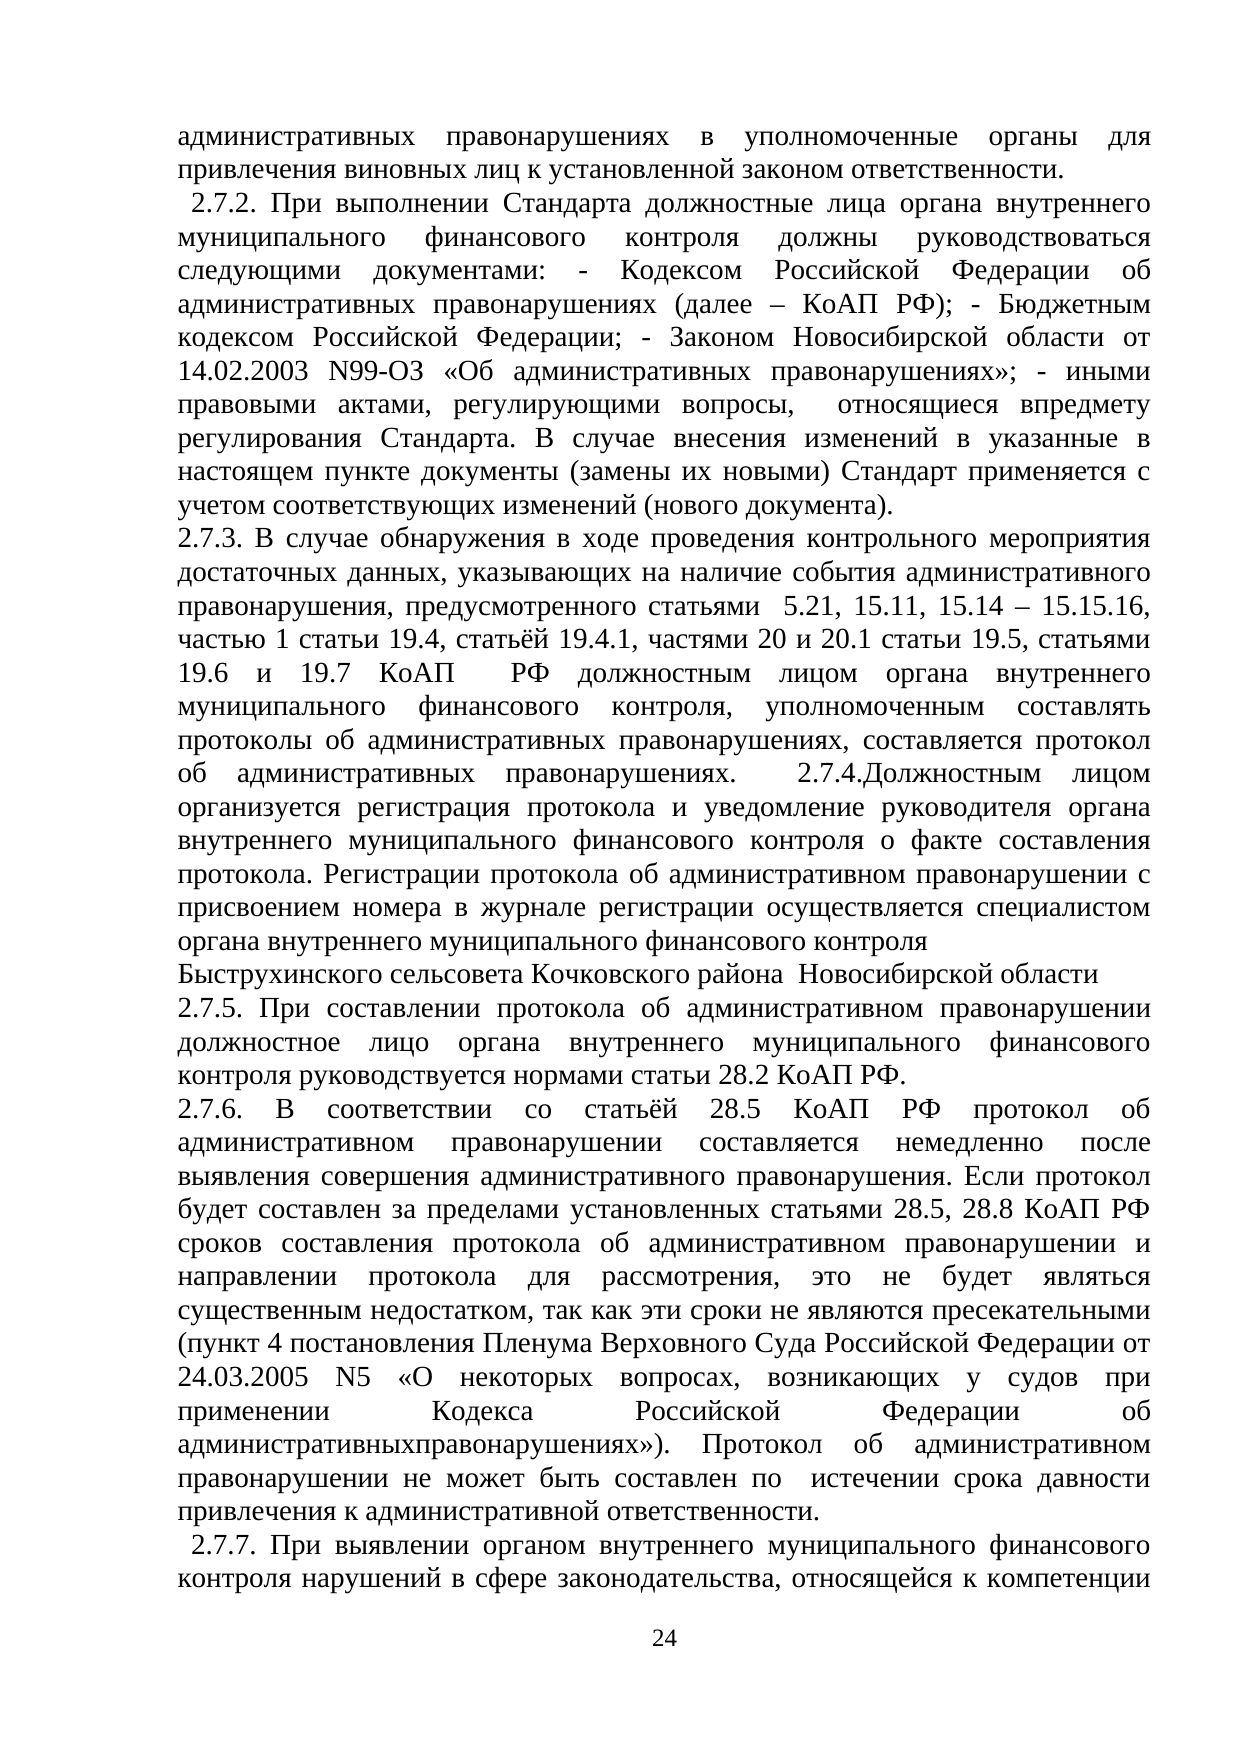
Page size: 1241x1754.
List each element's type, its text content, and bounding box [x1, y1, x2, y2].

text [177, 118, 1152, 185]
text 2.7.5. При составлении протокола об административном правонарушении должностное лицо органа внутреннего муниципального финансового контроля руководствуется нормами статьи 28.2 КоАП РФ. [177, 990, 1152, 1091]
text 2.7.2. При выполнении Стандарта должностные лица органа внутреннего муниципального финансового контроля должны руководствоваться следующими документами: - Кодексом Российской Федерации об административных правонарушениях (далее – КоАП РФ); - Бюджетным кодексом Российской Федерации; - Законом Новосибирской области от 14.02.2003 N99-ОЗ «Об административных правонарушениях»; - иными правовыми актами, регулирующими вопросы, относящиеся впредмету регулирования Стандарта. В случае внесения изменений в указанные в настоящем пункте документы (замены их новыми) Стандарт применяется с учетом соответствующих изменений (нового документа). [177, 185, 1152, 521]
text 2.7.6. В соответствии со статьёй 28.5 КоАП РФ протокол об административном правонарушении составляется немедленно после выявления совершения административного правонарушения. Если протокол будет составлен за пределами установленных статьями 28.5, 28.8 КоАП РФ сроков составления протокола об административном правонарушении и направлении протокола для рассмотрения, это не будет являться существенным недостатком, так как эти сроки не являются пресекательными (пункт 4 постановления Пленума Верховного Суда Российской Федерации от 24.03.2005 N5 «О некоторых вопросах, возникающих у судов при применении Кодекса Российской Федерации об административныхправонарушениях»). Протокол об административном правонарушении не может быть составлен по истечении срока давности привлечения к административной ответственности. [177, 1091, 1152, 1527]
text 2.7.3. В случае обнаружения в ходе проведения контрольного мероприятия достаточных данных, указывающих на наличие события административного правонарушения, предусмотренного статьями 5.21, 15.11, 15.14 – 15.15.16, частью 1 статьи 19.4, статьёй 19.4.1, частями 20 и 20.1 статьи 19.5, статьями 19.6 и 19.7 КоАП РФ должностным лицом органа внутреннего муниципального финансового контроля, уполномоченным составлять протоколы об административных правонарушениях, составляется протокол об административных правонарушениях. 2.7.4.Должностным лицом организуется регистрация протокола и уведомление руководителя органа внутреннего муниципального финансового контроля о факте составления протокола. Регистрации протокола об административном правонарушении с присвоением номера в журнале регистрации осуществляется специалистом органа внутреннего муниципального финансового контроля [177, 521, 1152, 957]
text Быструхинского сельсовета Кочковского района Новосибирской области [177, 957, 1152, 990]
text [177, 1527, 1152, 1594]
